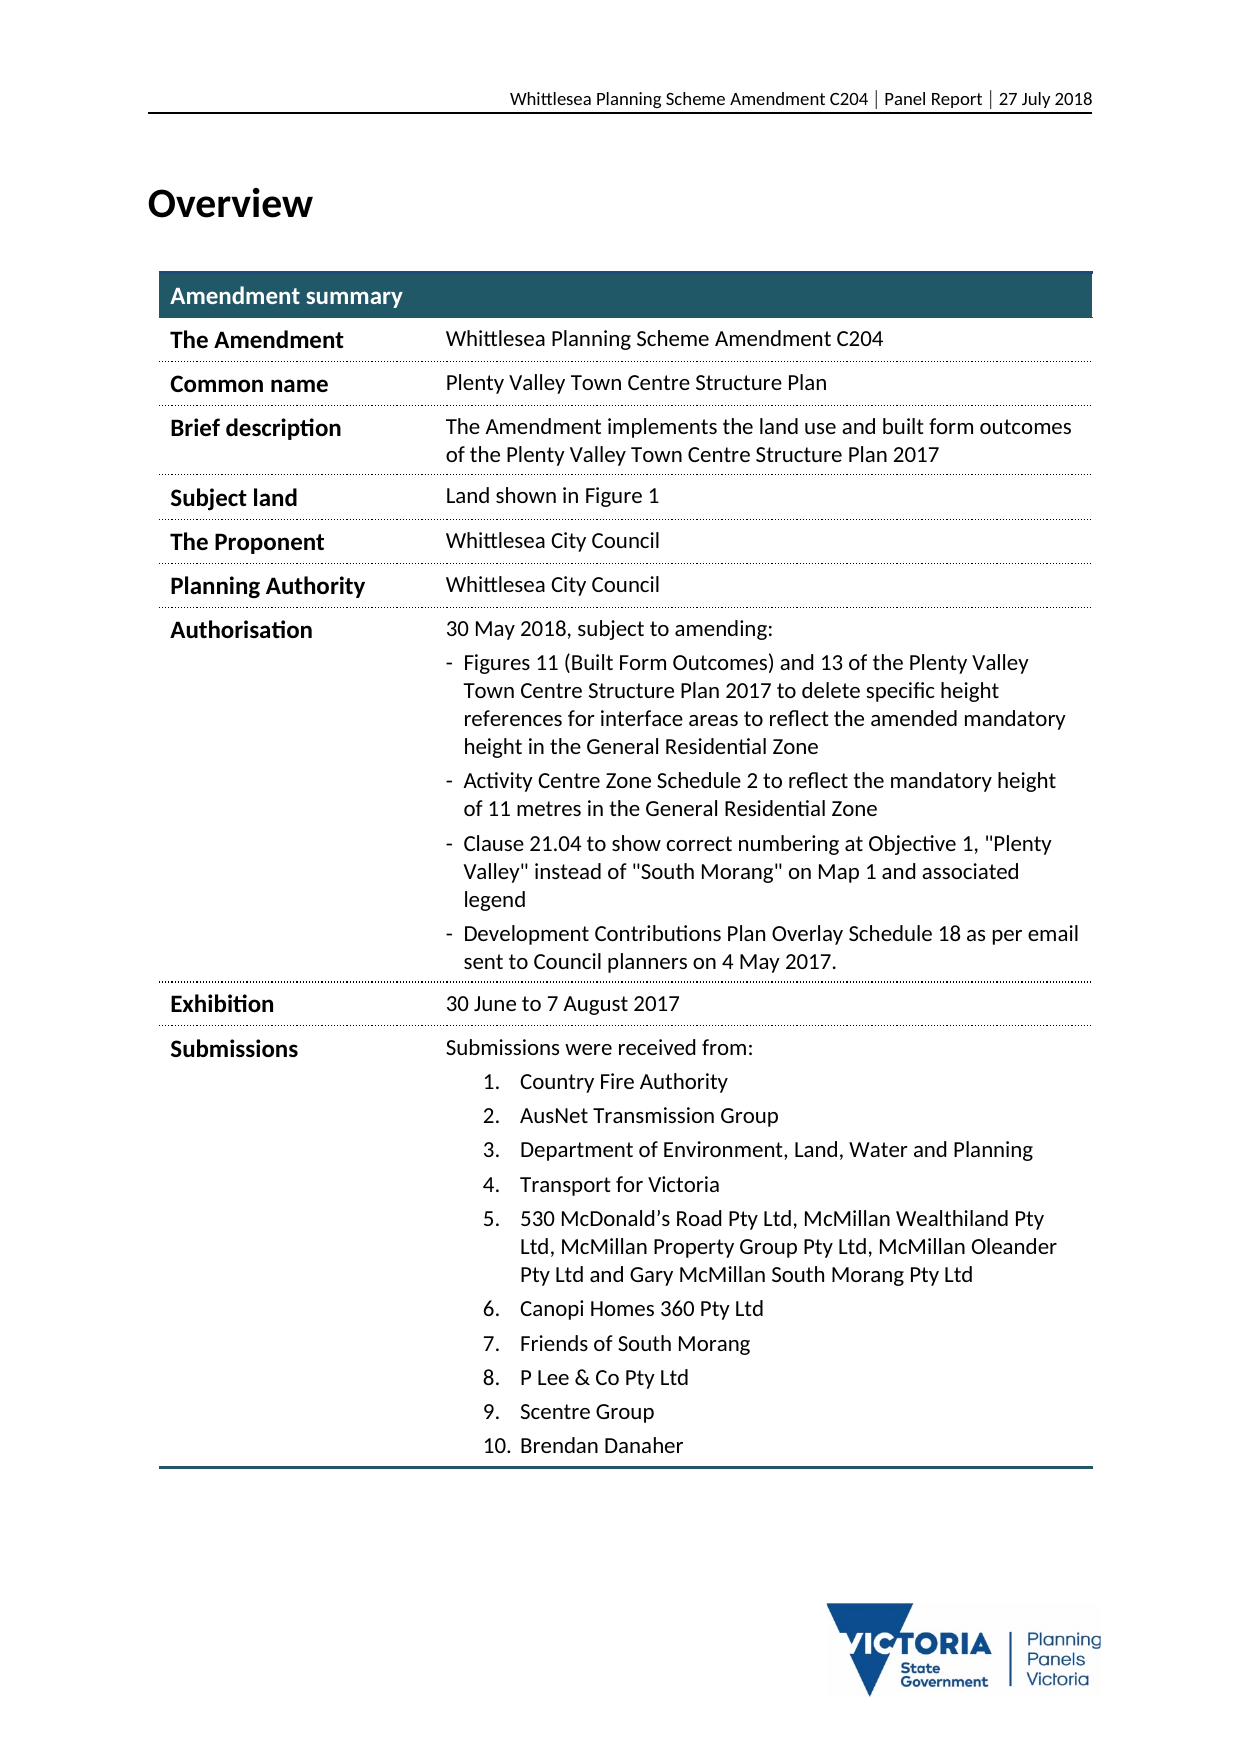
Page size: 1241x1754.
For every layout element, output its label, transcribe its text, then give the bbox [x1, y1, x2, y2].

table_cell 30 June to 7 August 2017 [434, 981, 1092, 1025]
subtitle Overview [148, 177, 1092, 228]
picture [826, 1603, 1101, 1697]
table_cell Plenty Valley Town Centre Structure Plan [434, 361, 1092, 405]
table_cell Authorisation [159, 607, 434, 981]
table_header [434, 274, 1092, 317]
table_cell The Proponent [159, 519, 434, 562]
table_cell Submissions [159, 1025, 434, 1466]
table_cell Planning Authority [159, 563, 434, 607]
table_header Amendment summary [159, 274, 434, 317]
table_cell Whittlesea Planning Scheme Amendment C204 [434, 318, 1092, 361]
table_cell 30 May 2018, subject to amending: Figures 11 (Built Form Outcomes) and 13 of the Plenty Valley Town Centre Structure Plan 2017 to delete specific height references for interface areas to reflect the amended mandatory height in the General Residential Zone Activity Centre Zone Schedule 2 to reflect the mandatory height of 11 metres in the General Residential Zone Clause 21.04 to show correct numbering at Objective 1, "Plenty Valley" instead of "South Morang" on Map 1 and associated legend Development Contributions Plan Overlay Schedule 18 as per email sent to Council planners on 4 May 2017. [434, 607, 1092, 981]
table_cell Common name [159, 361, 434, 405]
table_cell The Amendment [159, 318, 434, 361]
table_cell Submissions were received from: Country Fire Authority AusNet Transmission Group Department of Environment, Land, Water and Planning Transport for Victoria 530 McDonald’s Road Pty Ltd, McMillan Wealthiland Pty Ltd, McMillan Property Group Pty Ltd, McMillan Oleander Pty Ltd and Gary McMillan South Morang Pty Ltd Canopi Homes 360 Pty Ltd Friends of South Morang P Lee & Co Pty Ltd Scentre Group Brendan Danaher [434, 1025, 1092, 1466]
table_cell The Amendment implements the land use and built form outcomes of the Plenty Valley Town Centre Structure Plan 2017 [434, 405, 1092, 474]
table_cell Whittlesea City Council [434, 519, 1092, 562]
table_cell Land shown in Figure 1 [434, 474, 1092, 518]
table_cell Whittlesea City Council [434, 563, 1092, 607]
table_cell Subject land [159, 474, 434, 518]
table_cell Exhibition [159, 981, 434, 1025]
table_cell Brief description [159, 405, 434, 474]
